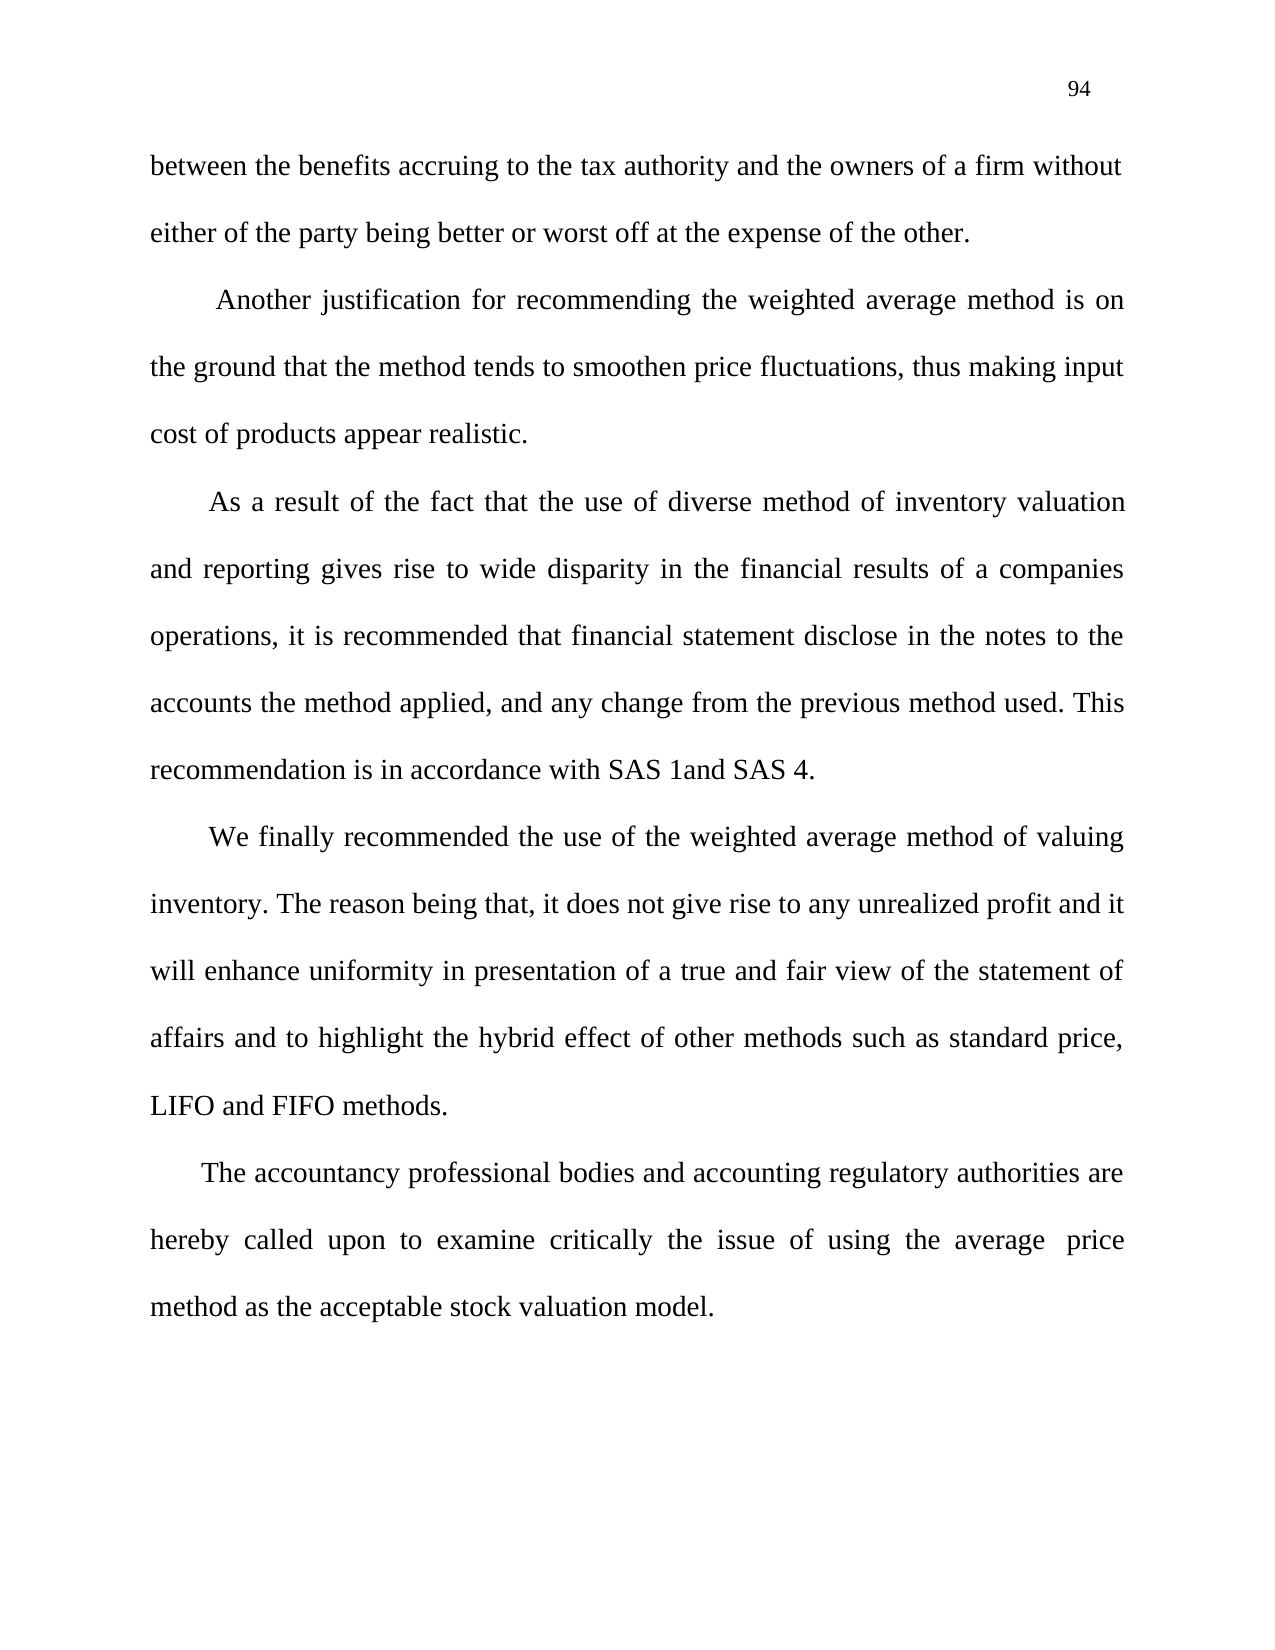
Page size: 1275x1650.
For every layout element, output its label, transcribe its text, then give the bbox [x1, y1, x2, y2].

text We finally recommended the use of the weighted average method of valuing inventory. The reason being that, it does not give rise to any unrealized profit and it will enhance uniformity in presentation of a true and fair view of the statement of affairs and to highlight the hybrid effect of other methods such as standard price, LIFO and FIFO methods. [150, 819, 1125, 1121]
text As a result of the fact that the use of diverse method of inventory valuation and reporting gives rise to wide disparity in the financial results of a companies operations, it is recommended that financial statement disclose in the notes to the accounts the method applied, and any change from the previous method used. This recommendation is in accordance with SAS 1and SAS 4. [150, 484, 1126, 786]
text Another justification for recommending the weighted average method is on the ground that the method tends to smoothen price fluctuations, thus making input cost of products appear realistic. [150, 282, 1125, 450]
text The accountancy professional bodies and accounting regulatory authorities are hereby called upon to examine critically the issue of using the average price method as the acceptable stock valuation model. [150, 1155, 1125, 1322]
text between the benefits accruing to the tax authority and the owners of a firm without either of the party being better or worst off at the expense of the other. [150, 148, 1124, 249]
